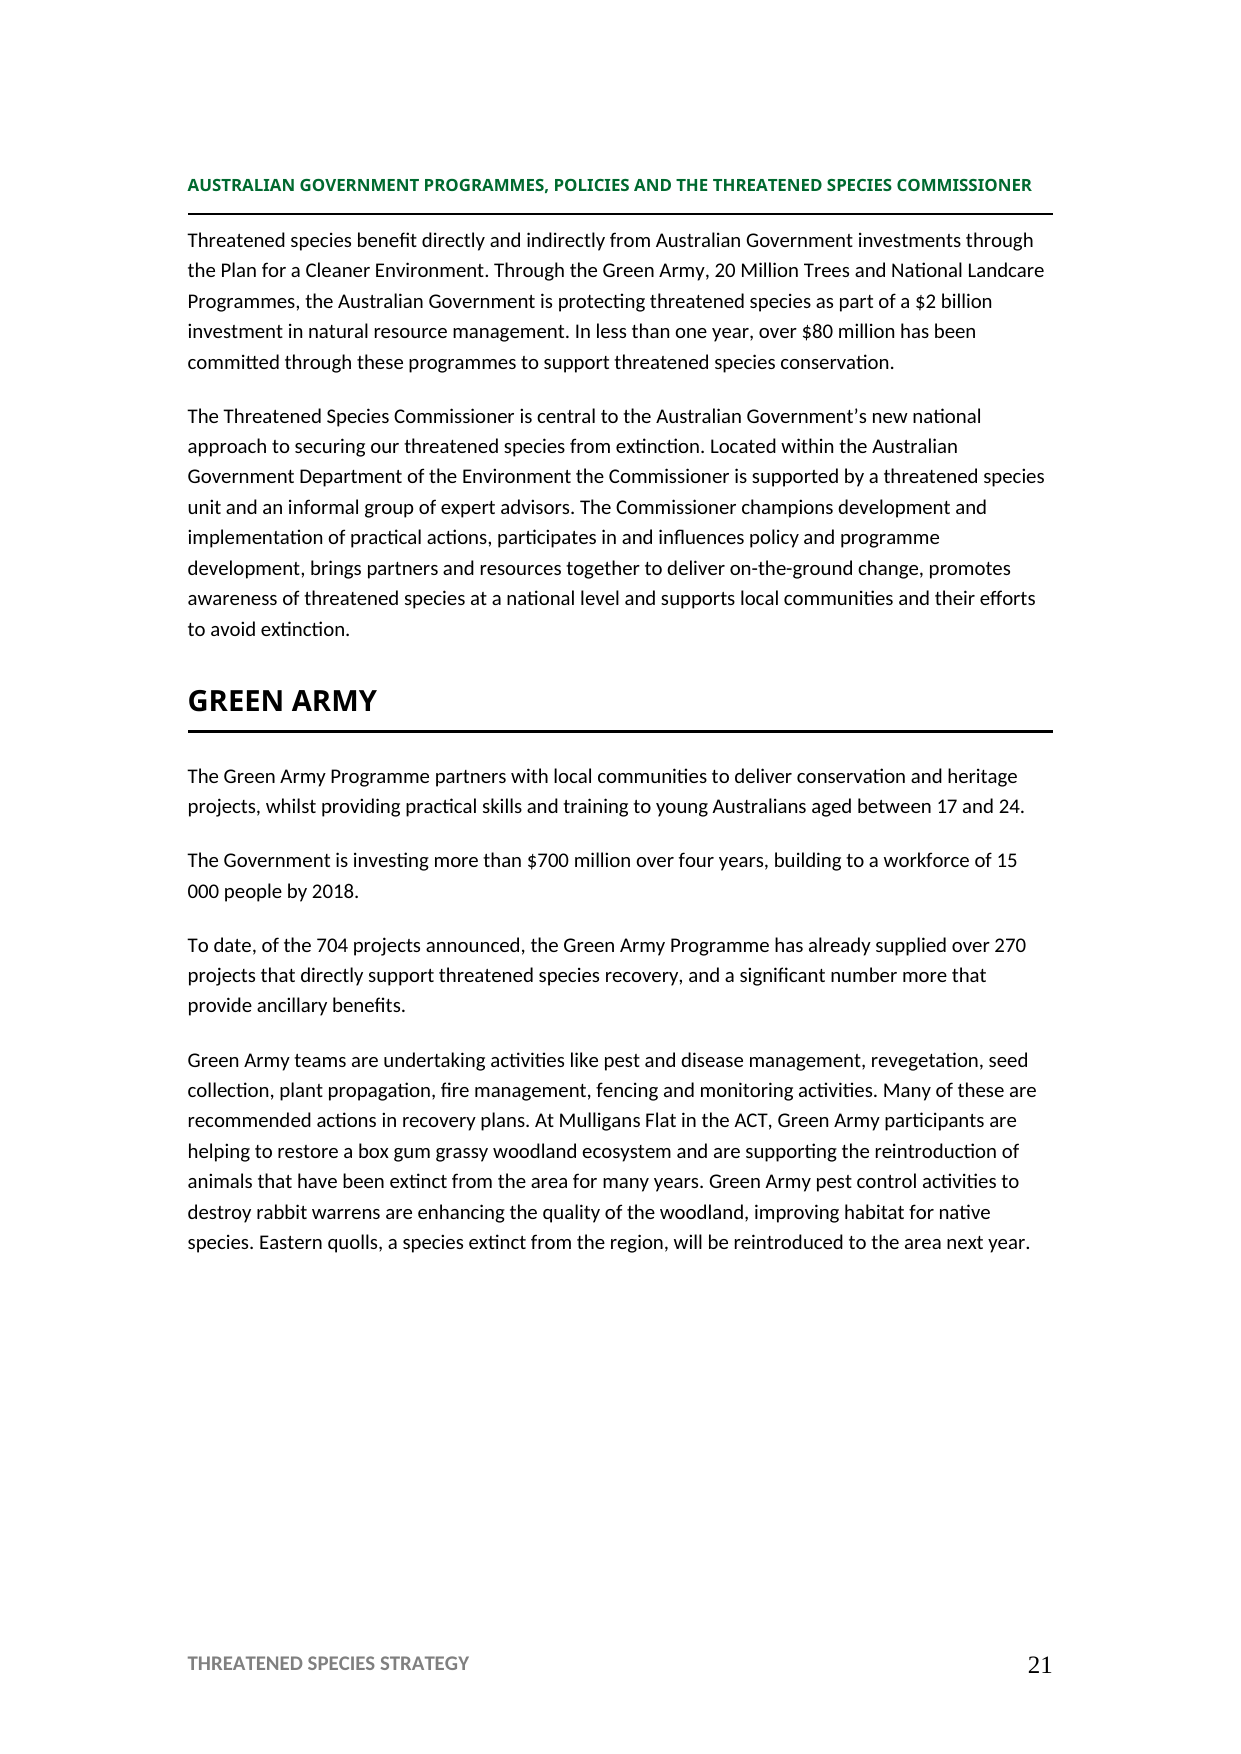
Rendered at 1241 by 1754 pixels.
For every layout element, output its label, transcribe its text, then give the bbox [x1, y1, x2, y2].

subtitle Green Army [187, 670, 1053, 733]
text The Green Army Programme partners with local communities to deliver conservation and heritage projects, whilst providing practical skills and training to young Australians aged between 17 and 24. [187, 763, 1053, 819]
text The Threatened Species Commissioner is central to the Australian Government’s new national approach to securing our threatened species from extinction. Located within the Australian Government Department of the Environment the Commissioner is supported by a threatened species unit and an informal group of expert advisors. The Commissioner champions development and implementation of practical actions, participates in and influences policy and programme development, brings partners and resources together to deliver on-the-ground change, promotes awareness of threatened species at a national level and supports local communities and their efforts to avoid extinction. [187, 403, 1053, 641]
subtitle australian government programmes, policies and the threatened species commissioner [187, 174, 1053, 215]
text Green Army teams are undertaking activities like pest and disease management, revegetation, seed collection, plant propagation, fire management, fencing and monitoring activities. Many of these are recommended actions in recovery plans. At Mulligans Flat in the ACT, Green Army participants are helping to restore a box gum grassy woodland ecosystem and are supporting the reintroduction of animals that have been extinct from the area for many years. Green Army pest control activities to destroy rabbit warrens are enhancing the quality of the woodland, improving habitat for native species. Eastern quolls, a species extinct from the region, will be reintroduced to the area next year. [187, 1047, 1053, 1255]
text The Government is investing more than $700 million over four years, building to a workforce of 15 000 people by 2018. [187, 847, 1053, 903]
text Threatened species benefit directly and indirectly from Australian Government investments through the Plan for a Cleaner Environment. Through the Green Army, 20 Million Trees and National Landcare Programmes, the Australian Government is protecting threatened species as part of a $2 billion investment in natural resource management. In less than one year, over $80 million has been committed through these programmes to support threatened species conservation. [187, 227, 1053, 374]
text To date, of the 704 projects announced, the Green Army Programme has already supplied over 270 projects that directly support threatened species recovery, and a significant number more that provide ancillary benefits. [187, 932, 1053, 1018]
